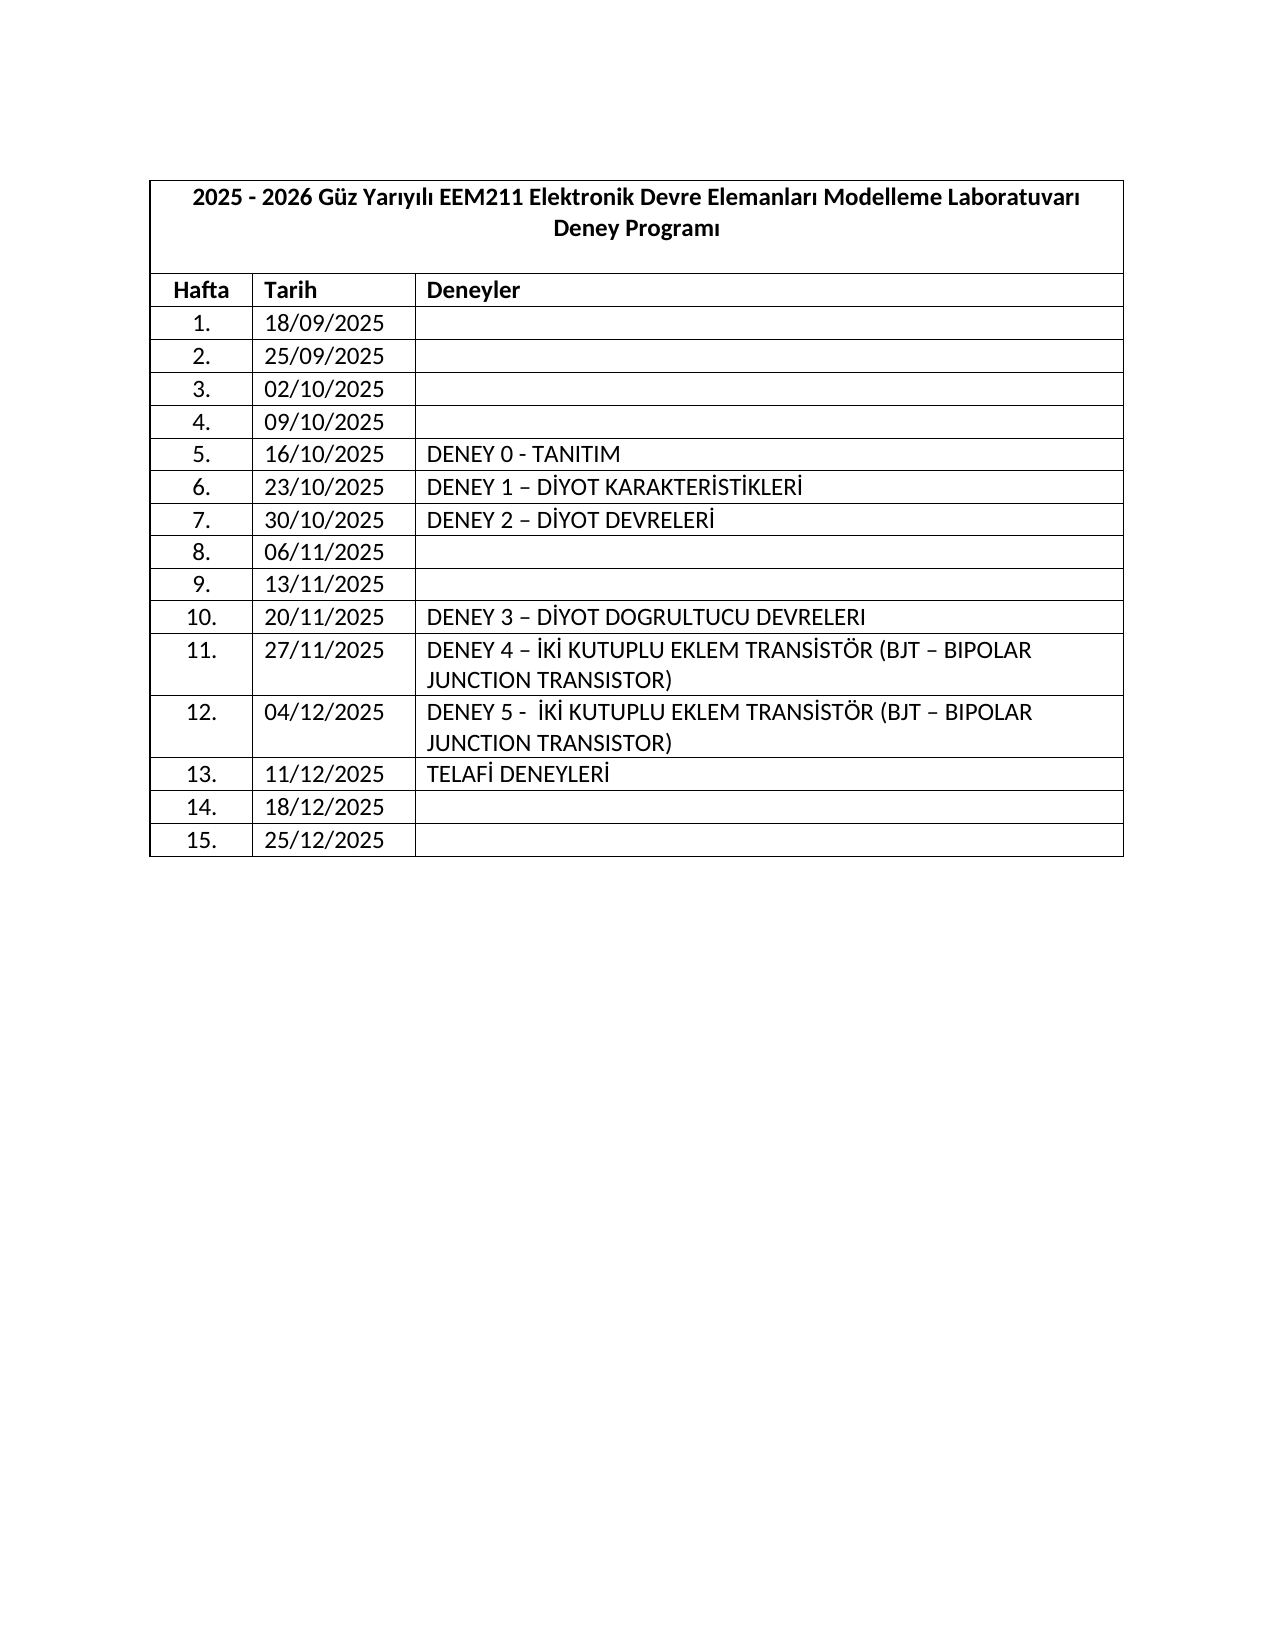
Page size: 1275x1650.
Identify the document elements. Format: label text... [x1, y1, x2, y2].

table_cell [416, 307, 1123, 339]
table_cell [416, 824, 1123, 856]
table_cell DENEY 4 – İKİ KUTUPLU EKLEM TRANSİSTÖR (BJT – BIPOLAR JUNCTION TRANSISTOR) [416, 634, 1123, 695]
table_cell 2. [151, 340, 252, 372]
table_cell TELAFİ DENEYLERİ [416, 758, 1123, 790]
table_cell DENEY 0 - TANITIM [416, 439, 1123, 470]
table_cell DENEY 3 – DİYOT DOGRULTUCU DEVRELERI [416, 601, 1123, 633]
table_cell 5. [151, 439, 252, 470]
table_cell 7. [151, 504, 252, 534]
table_cell [416, 569, 1123, 600]
table_cell 18/12/2025 [253, 791, 415, 823]
table_cell Tarih [253, 274, 415, 306]
table_cell Hafta [151, 274, 252, 306]
table_cell 15. [151, 824, 252, 856]
table_cell 14. [151, 791, 252, 823]
table_cell DENEY 1 – DİYOT KARAKTERİSTİKLERİ [416, 471, 1123, 503]
table_cell 23/10/2025 [253, 471, 415, 503]
table_cell [416, 406, 1123, 437]
table_cell [416, 373, 1123, 404]
table_cell 6. [151, 471, 252, 503]
table_cell 18/09/2025 [253, 307, 415, 339]
table_cell 25/12/2025 [253, 824, 415, 856]
table_cell 09/10/2025 [253, 406, 415, 437]
table_cell DENEY 5 - İKİ KUTUPLU EKLEM TRANSİSTÖR (BJT – BIPOLAR JUNCTION TRANSISTOR) [416, 696, 1123, 757]
table_cell 13. [151, 758, 252, 790]
table_cell 27/11/2025 [253, 634, 415, 695]
table_cell 12. [151, 696, 252, 757]
table_cell 04/12/2025 [253, 696, 415, 757]
table_header 2025 - 2026 Güz Yarıyılı EEM211 Elektronik Devre Elemanları Modelleme Laboratuvarı Deney Programı [151, 181, 1123, 273]
table_cell 4. [151, 406, 252, 437]
table_cell 02/10/2025 [253, 373, 415, 404]
table_cell 06/11/2025 [253, 536, 415, 567]
table_cell 30/10/2025 [253, 504, 415, 534]
table_cell [416, 340, 1123, 372]
table_cell [416, 536, 1123, 567]
table_cell 3. [151, 373, 252, 404]
table_cell 9. [151, 569, 252, 600]
table_cell 8. [151, 536, 252, 567]
table_cell Deneyler [416, 274, 1123, 306]
table_cell 13/11/2025 [253, 569, 415, 600]
table_cell 16/10/2025 [253, 439, 415, 470]
table_cell 11/12/2025 [253, 758, 415, 790]
table_cell 20/11/2025 [253, 601, 415, 633]
table_cell [416, 791, 1123, 823]
table_cell 1. [151, 307, 252, 339]
table_cell 11. [151, 634, 252, 695]
table_cell 10. [151, 601, 252, 633]
table_cell 25/09/2025 [253, 340, 415, 372]
table_cell DENEY 2 – DİYOT DEVRELERİ [416, 504, 1123, 534]
